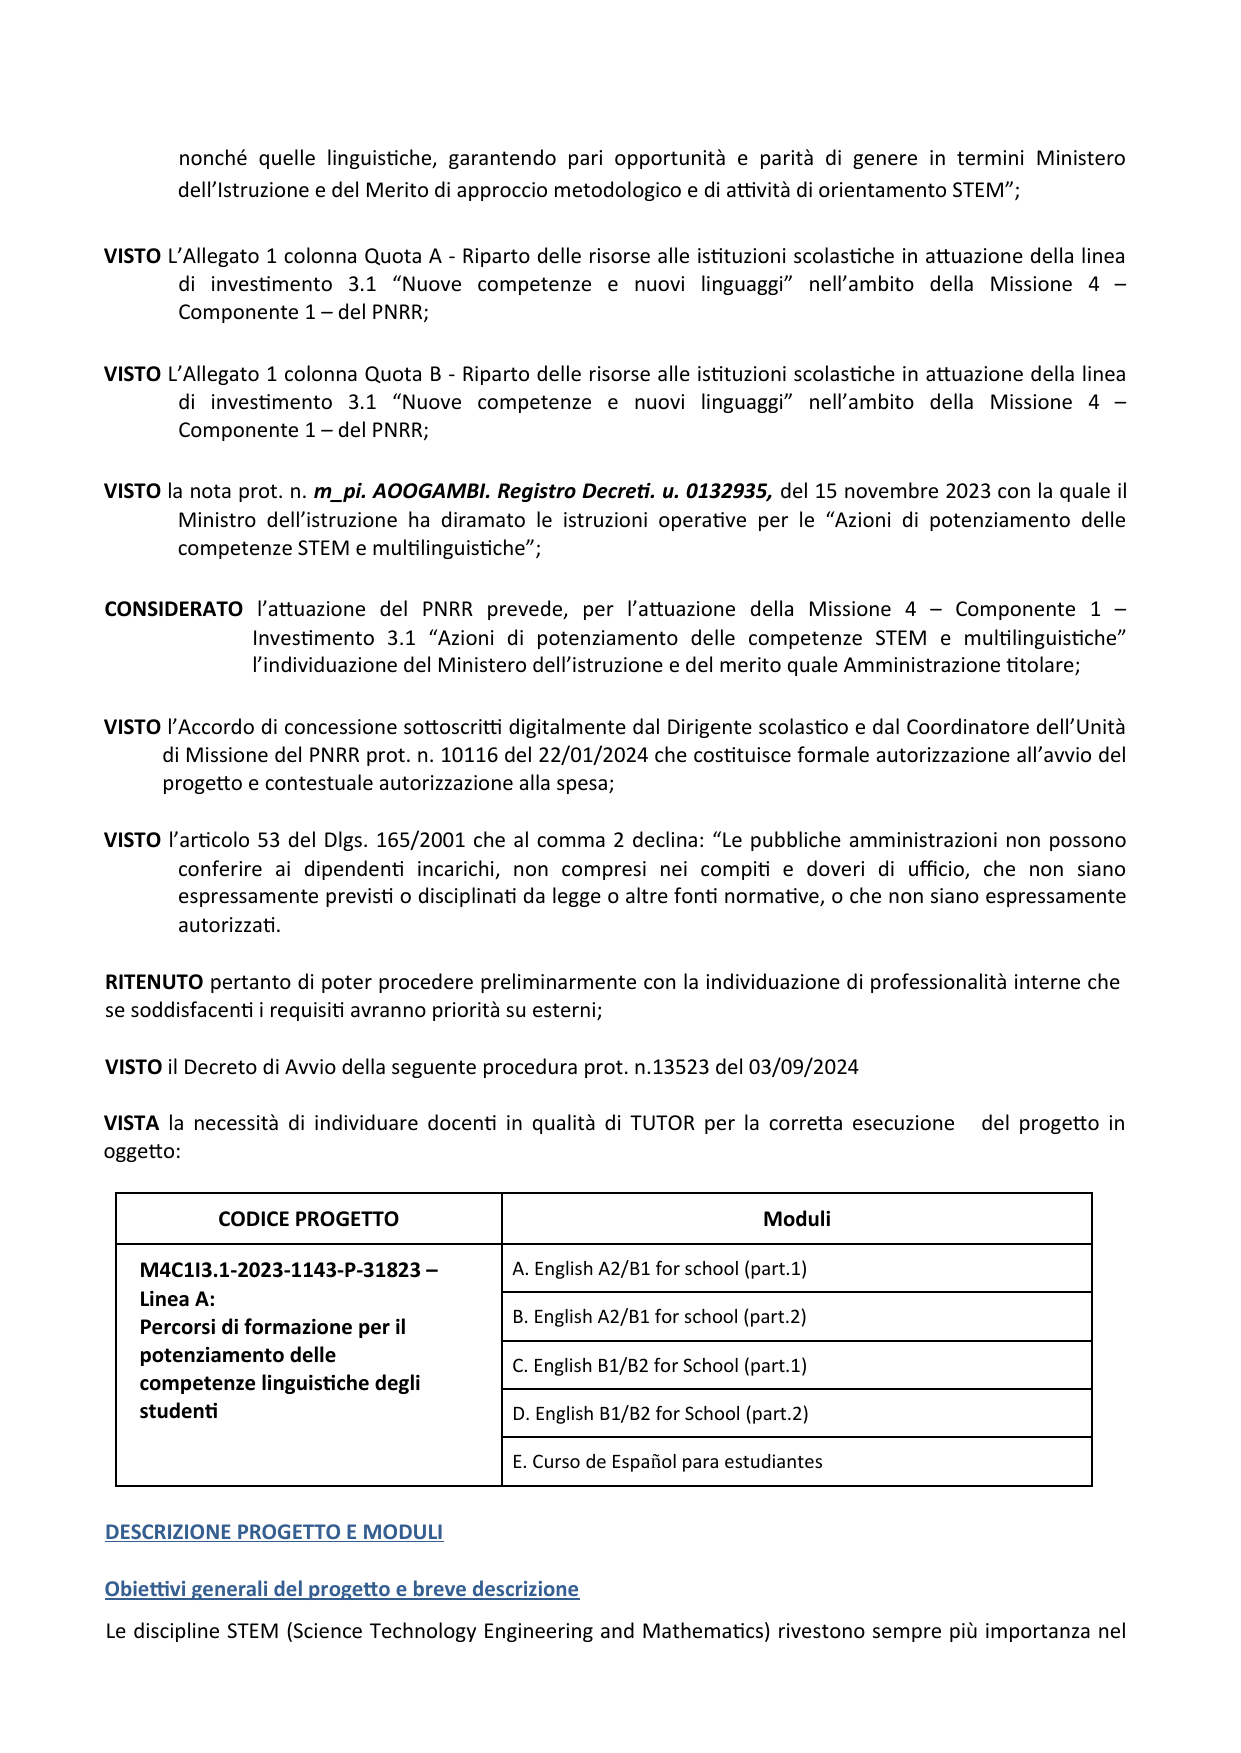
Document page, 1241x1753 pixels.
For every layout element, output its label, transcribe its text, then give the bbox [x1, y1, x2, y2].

text VISTO L’Allegato 1 colonna Quota A - Riparto delle risorse alle istituzioni scolastiche in attuazione della linea di investimento 3.1 “Nuove competenze e nuovi linguaggi” nell’ambito della Missione 4 – Componente 1 – del PNRR; [104, 241, 1128, 325]
text Obiettivi generali del progetto e breve descrizione [104, 1574, 1181, 1602]
text VISTA la necessità di individuare docenti in qualità di TUTOR per la corretta esecuzione del progetto in oggetto: [103, 1108, 1128, 1164]
text DESCRIZIONE PROGETTO E MODULI [105, 1517, 1181, 1545]
table_cell C. English B1/B2 for School (part.1) [503, 1342, 1091, 1388]
text VISTO l’Accordo di concessione sottoscritti digitalmente dal Dirigente scolastico e dal Coordinatore dell’Unità di Missione del PNRR prot. n. 10116 del 22/01/2024 che costituisce formale autorizzazione all’avvio del progetto e contestuale autorizzazione alla spesa; [104, 712, 1128, 796]
table_cell D. English B1/B2 for School (part.2) [503, 1390, 1091, 1436]
text RITENUTO pertanto di poter procedere preliminarmente con la individuazione di professionalità interne che se soddisfacenti i requisiti avranno priorità su esterni; [105, 967, 1122, 1023]
text nonché quelle linguistiche, garantendo pari opportunità e parità di genere in termini Ministero dell’Istruzione e del Merito di approccio metodologico e di attività di orientamento STEM”; [178, 143, 1128, 203]
text VISTO il Decreto di Avvio della seguente procedura prot. n.13523 del 03/09/2024 [105, 1052, 1181, 1080]
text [105, 1616, 1128, 1644]
table_cell A. English A2/B1 for school (part.1) [503, 1245, 1091, 1291]
table_cell B. English A2/B1 for school (part.2) [503, 1293, 1091, 1339]
text VISTO l’articolo 53 del Dlgs. 165/2001 che al comma 2 declina: “Le pubbliche amministrazioni non possono conferire ai dipendenti incarichi, non compresi nei compiti e doveri di ufficio, che non siano espressamente previsti o disciplinati da legge o altre fonti normative, o che non siano espressamente autorizzati. [104, 826, 1128, 938]
table_cell E. Curso de Español para estudiantes [503, 1438, 1091, 1484]
text VISTO la nota prot. n. m_pi. AOOGAMBI. Registro Decreti. u. 0132935, del 15 novembre 2023 con la quale il Ministro dell’istruzione ha diramato le istruzioni operative per le “Azioni di potenziamento delle competenze STEM e multilinguistiche”; [104, 477, 1128, 561]
text VISTO L’Allegato 1 colonna Quota B - Riparto delle risorse alle istituzioni scolastiche in attuazione della linea di investimento 3.1 “Nuove competenze e nuovi linguaggi” nell’ambito della Missione 4 – Componente 1 – del PNRR; [104, 359, 1128, 443]
table_header CODICE PROGETTO [117, 1194, 501, 1243]
table_cell M4C1I3.1-2023-1143-P-31823 – Linea A: Percorsi di formazione per il potenziamento delle competenze linguistiche degli studenti [117, 1245, 501, 1484]
text CONSIDERATO l’attuazione del PNRR prevede, per l’attuazione della Missione 4 – Componente 1 – Investimento 3.1 “Azioni di potenziamento delle competenze STEM e multilinguistiche” l’individuazione del Ministero dell’istruzione e del merito quale Amministrazione titolare; [104, 594, 1128, 679]
table_header Moduli [503, 1194, 1091, 1243]
